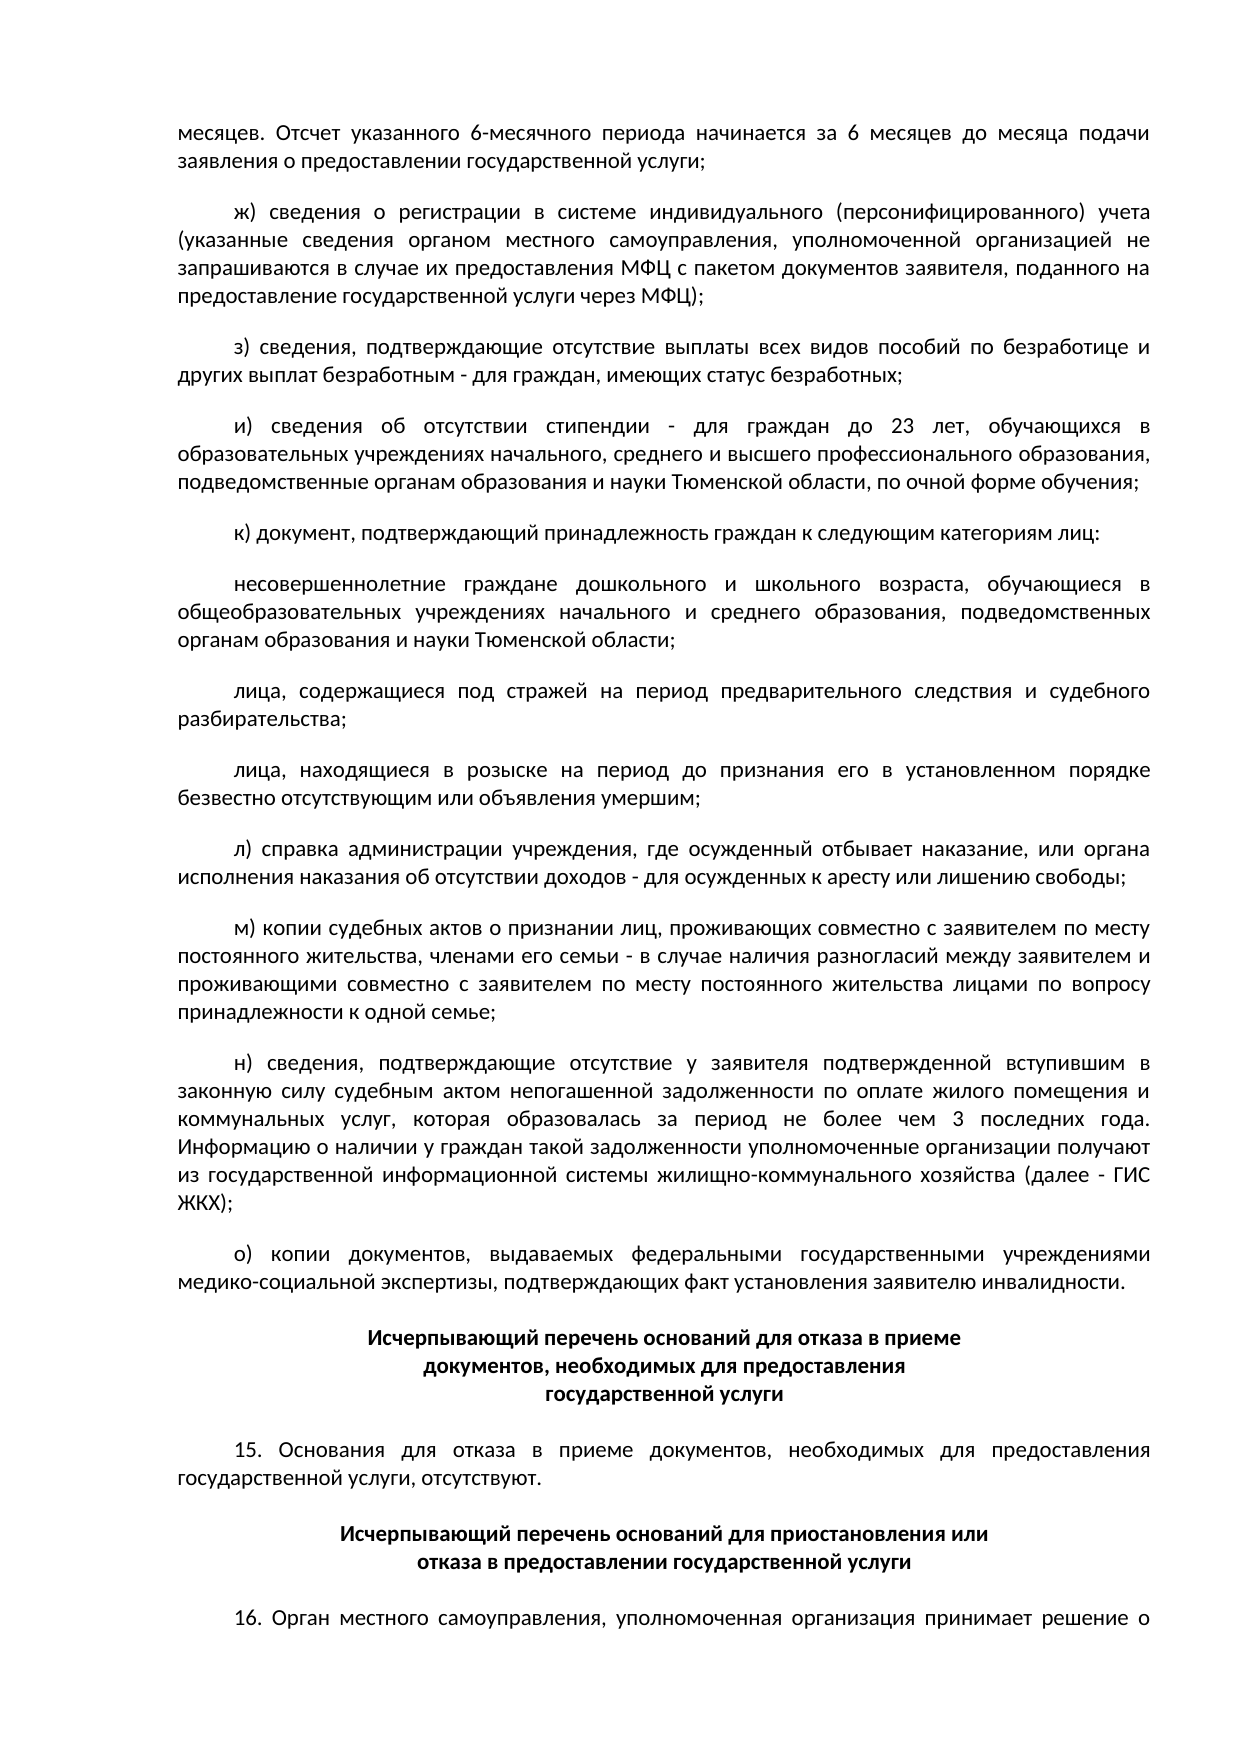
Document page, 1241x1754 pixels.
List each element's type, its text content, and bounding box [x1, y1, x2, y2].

title государственной услуги [177, 1379, 1152, 1407]
text н) сведения, подтверждающие отсутствие у заявителя подтвержденной вступившим в законную силу судебным актом непогашенной задолженности по оплате жилого помещения и коммунальных услуг, которая образовалась за период не более чем 3 последних года. Информацию о наличии у граждан такой задолженности уполномоченные организации получают из государственной информационной системы жилищно-коммунального хозяйства (далее - ГИС ЖКХ); [177, 1048, 1152, 1216]
title отказа в предоставлении государственной услуги [177, 1547, 1152, 1575]
text лица, находящиеся в розыске на период до признания его в установленном порядке безвестно отсутствующим или объявления умершим; [177, 755, 1152, 811]
text л) справка администрации учреждения, где осужденный отбывает наказание, или органа исполнения наказания об отсутствии доходов - для осужденных к аресту или лишению свободы; [177, 834, 1152, 890]
text несовершеннолетние граждане дошкольного и школьного возраста, обучающиеся в общеобразовательных учреждениях начального и среднего образования, подведомственных органам образования и науки Тюменской области; [177, 569, 1152, 653]
text о) копии документов, выдаваемых федеральными государственными учреждениями медико-социальной экспертизы, подтверждающих факт установления заявителю инвалидности. [177, 1239, 1152, 1295]
text к) документ, подтверждающий принадлежность граждан к следующим категориям лиц: [177, 518, 1152, 546]
title документов, необходимых для предоставления [177, 1351, 1152, 1379]
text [177, 118, 1152, 174]
text 15. Основания для отказа в приеме документов, необходимых для предоставления государственной услуги, отсутствуют. [177, 1435, 1152, 1491]
text и) сведения об отсутствии стипендии - для граждан до 23 лет, обучающихся в образовательных учреждениях начального, среднего и высшего профессионального образования, подведомственные органам образования и науки Тюменской области, по очной форме обучения; [177, 411, 1152, 495]
title Исчерпывающий перечень оснований для приостановления или [177, 1519, 1152, 1547]
title Исчерпывающий перечень оснований для отказа в приеме [177, 1323, 1152, 1351]
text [177, 1603, 1152, 1631]
text з) сведения, подтверждающие отсутствие выплаты всех видов пособий по безработице и других выплат безработным - для граждан, имеющих статус безработных; [177, 332, 1152, 388]
text м) копии судебных актов о признании лиц, проживающих совместно с заявителем по месту постоянного жительства, членами его семьи - в случае наличия разногласий между заявителем и проживающими совместно с заявителем по месту постоянного жительства лицами по вопросу принадлежности к одной семье; [177, 913, 1152, 1025]
text лица, содержащиеся под стражей на период предварительного следствия и судебного разбирательства; [177, 676, 1152, 732]
text ж) сведения о регистрации в системе индивидуального (персонифицированного) учета (указанные сведения органом местного самоуправления, уполномоченной организацией не запрашиваются в случае их предоставления МФЦ с пакетом документов заявителя, поданного на предоставление государственной услуги через МФЦ); [177, 197, 1152, 309]
